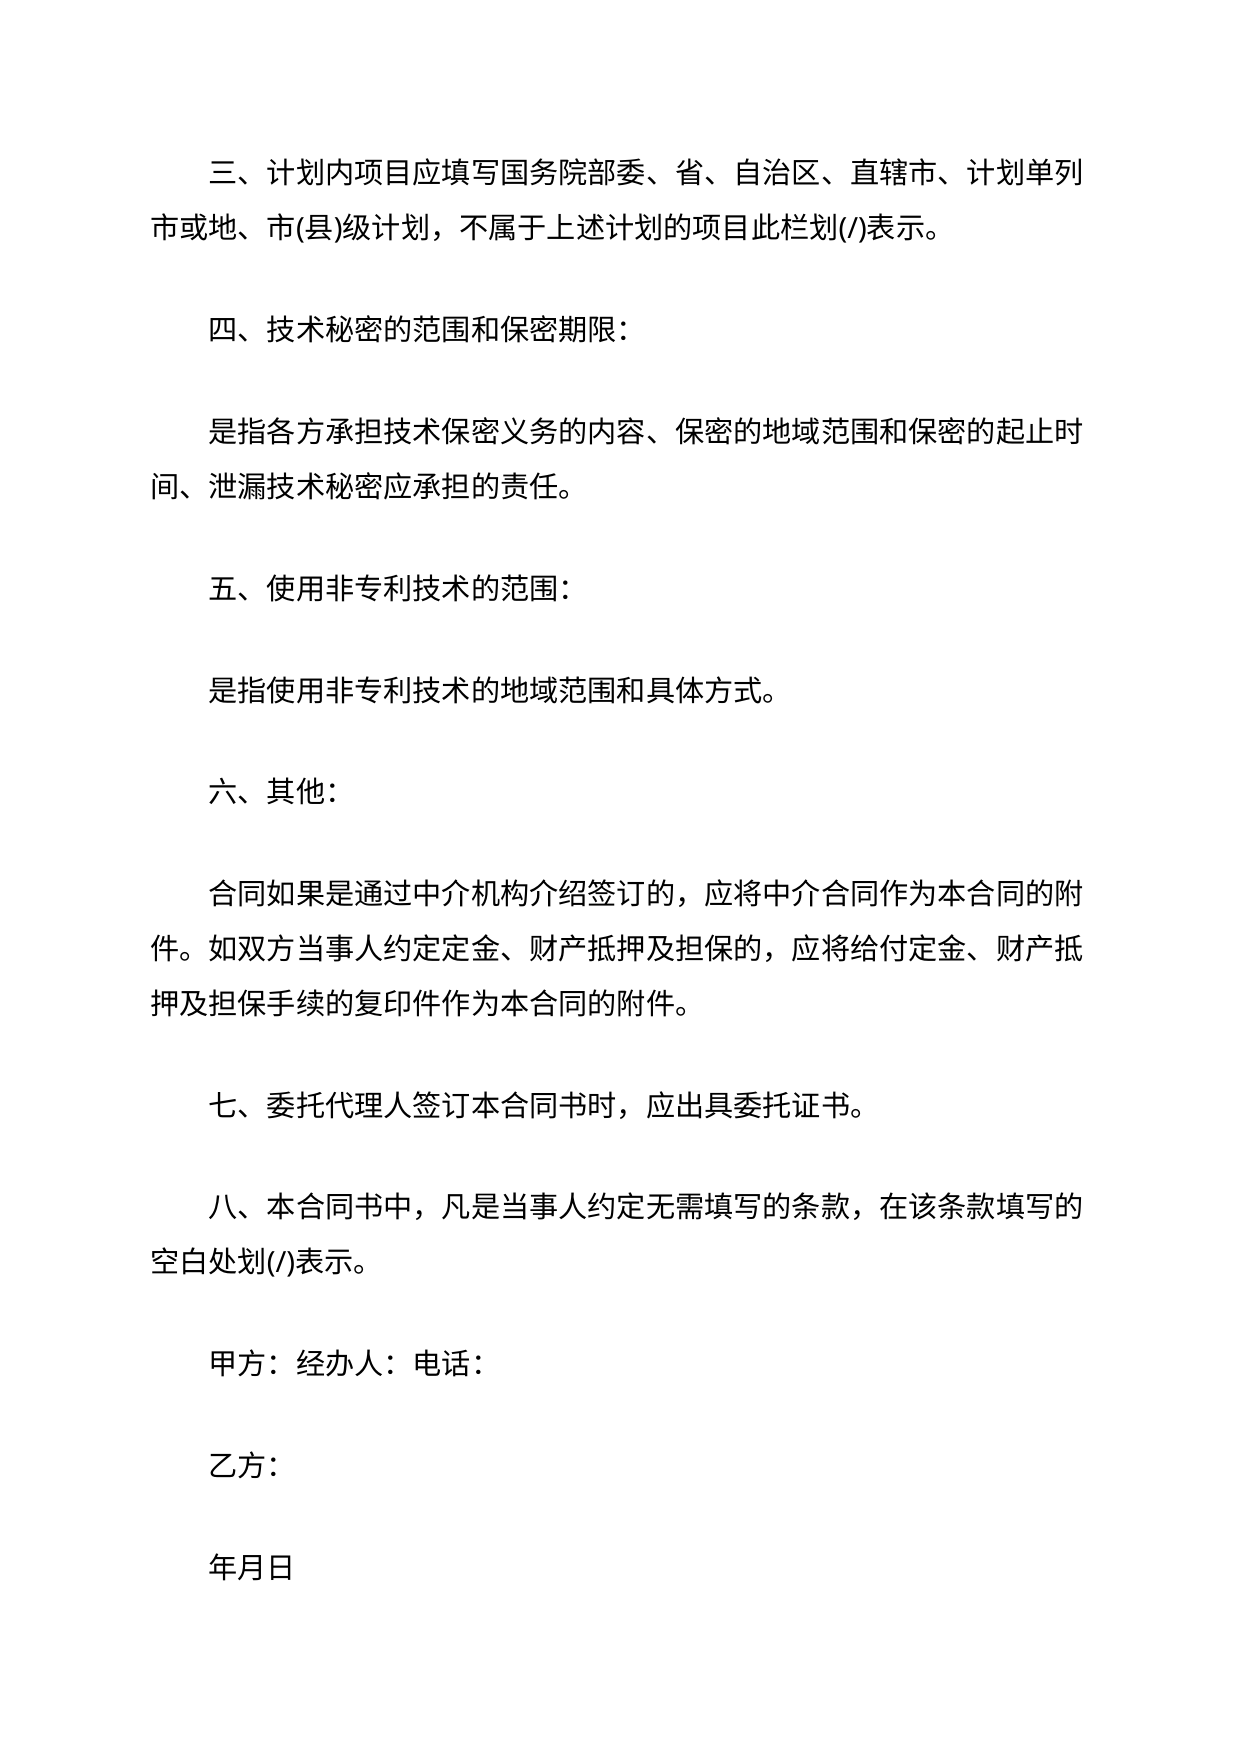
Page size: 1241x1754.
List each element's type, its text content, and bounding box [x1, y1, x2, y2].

text 合同如果是通过中介机构介绍签订的，应将中介合同作为本合同的附件。如双方当事人约定定金、财产抵押及担保的，应将给付定金、财产抵押及担保手续的复印件作为本合同的附件。 [150, 871, 1090, 1023]
text 六、其他： [150, 769, 1090, 811]
text 七、委托代理人签订本合同书时，应出具委托证书。 [150, 1082, 1090, 1124]
text 四、技术秘密的范围和保密期限： [150, 307, 1090, 349]
text 是指各方承担技术保密义务的内容、保密的地域范围和保密的起止时间、泄漏技术秘密应承担的责任。 [150, 409, 1090, 506]
text 五、使用非专利技术的范围： [150, 565, 1090, 608]
text 是指使用非专利技术的地域范围和具体方式。 [150, 667, 1090, 709]
text 八、本合同书中，凡是当事人约定无需填写的条款，在该条款填写的空白处划(/)表示。 [150, 1184, 1090, 1281]
text 甲方：经办人：电话： [150, 1341, 1090, 1383]
text 年月日 [150, 1544, 1090, 1587]
text 三、计划内项目应填写国务院部委、省、自治区、直辖市、计划单列市或地、市(县)级计划，不属于上述计划的项目此栏划(/)表示。 [150, 150, 1090, 247]
text 乙方： [150, 1443, 1090, 1485]
